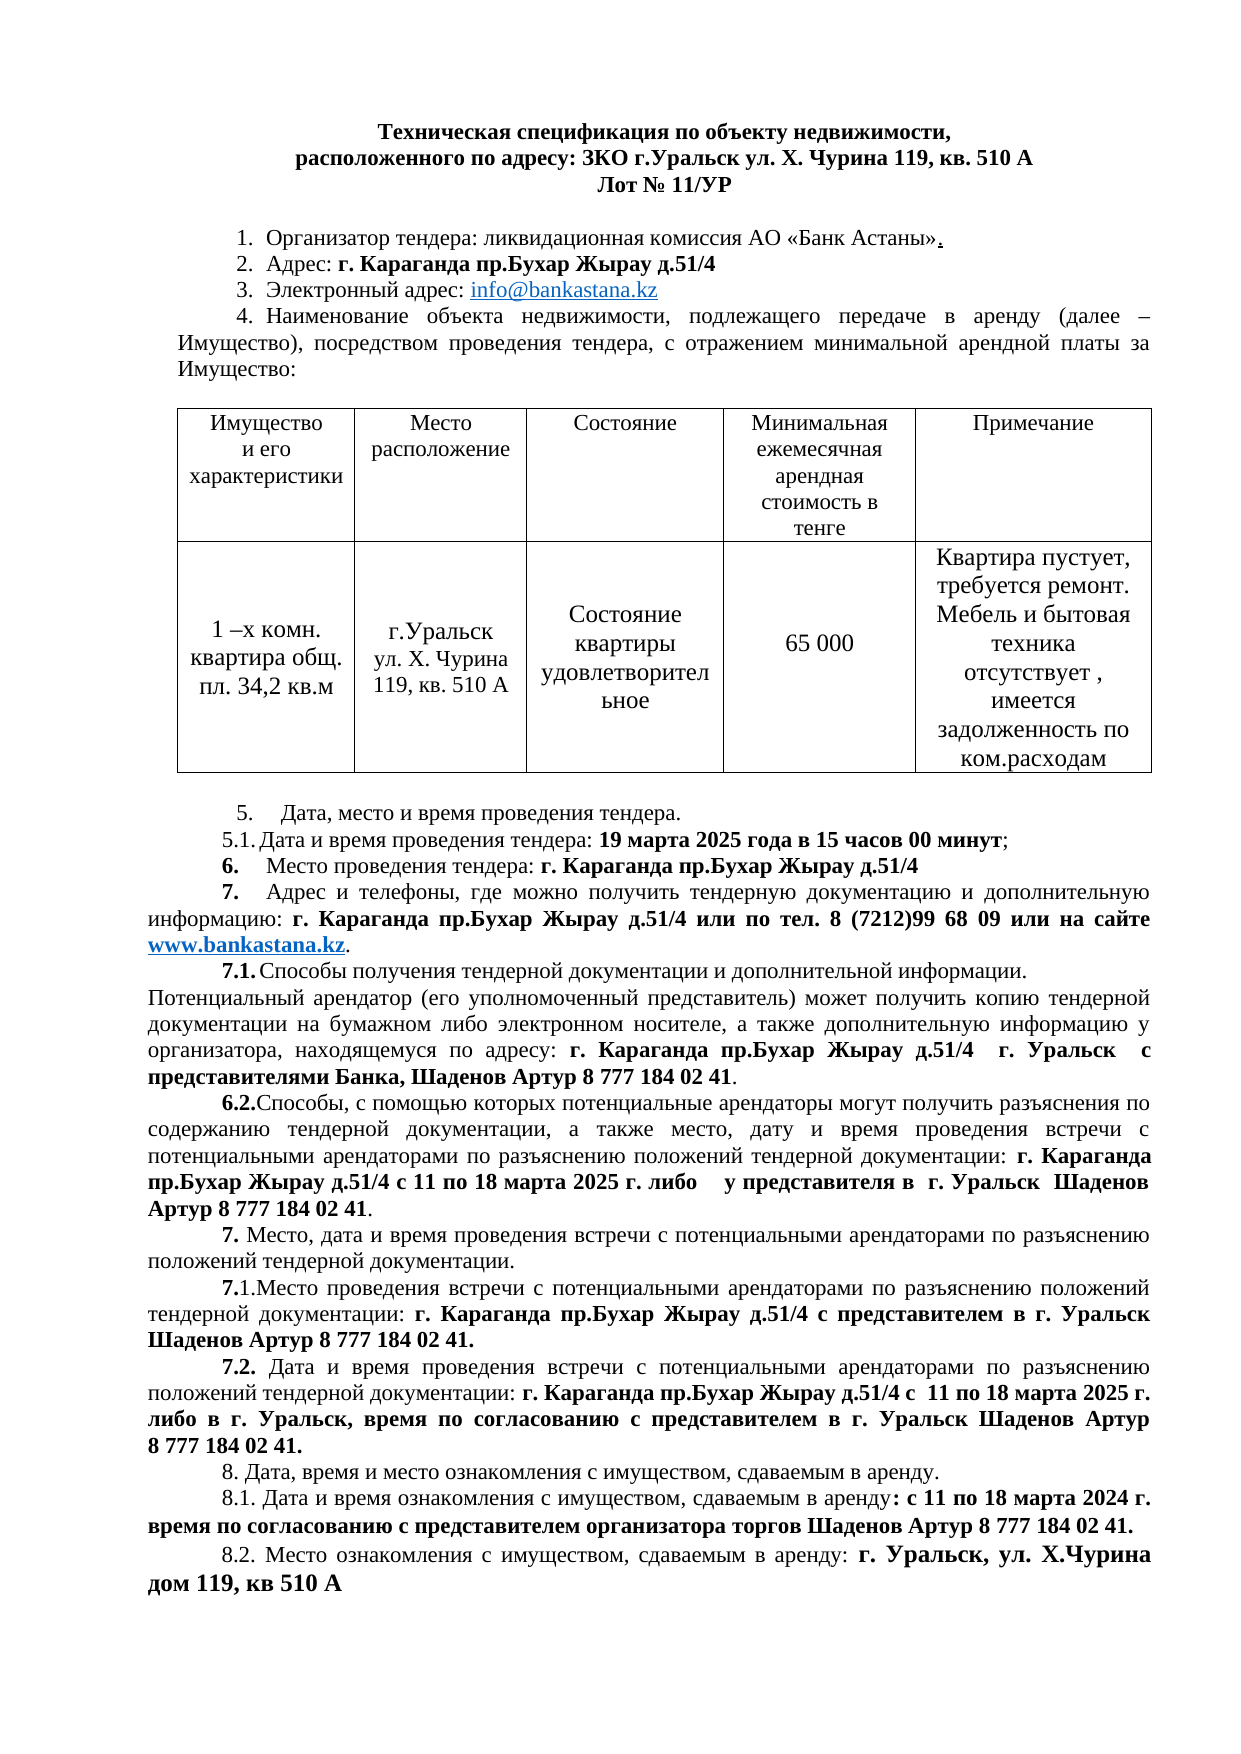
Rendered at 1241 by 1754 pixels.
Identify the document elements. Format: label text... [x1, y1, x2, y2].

text 7.2. Дата и время проведения встречи с потенциальными арендаторами по разъяснению положений тендерной документации: г. Караганда пр.Бухар Жырау д.51/4 с 11 по 18 марта 2025 г. либо в г. Уральск, время по согласованию с представителем в г. Уральск Шаденов Артур 8 777 184 02 41. [148, 1353, 1152, 1458]
text Техническая спецификация по объекту недвижимости, [177, 118, 1152, 144]
table_cell г.Уральск ул. Х. Чурина 119, кв. 510 А [355, 542, 526, 772]
text 8. Дата, время и место ознакомления с имуществом, сдаваемым в аренду. [148, 1458, 1152, 1484]
list Способы получения тендерной документации и дополнительной информации. [222, 957, 1152, 984]
table_cell 1 –х комн. квартира общ. пл. 34,2 кв.м [178, 542, 354, 772]
table_header Место расположение [355, 409, 526, 541]
table_header Примечание [916, 409, 1151, 541]
table_header Минимальная ежемесячная арендная стоимость в тенге [724, 409, 915, 541]
list Дата, место и время проведения тендера. [177, 799, 1152, 826]
list Адрес: г. Караганда пр.Бухар Жырау д.51/4 [177, 250, 1152, 276]
table_cell 65 000 [724, 542, 915, 772]
list Дата и время проведения тендера: 19 марта 2025 года в 15 часов 00 минут; [222, 826, 1152, 852]
table_cell Квартира пустует, требуется ремонт. Мебель и бытовая техника отсутствует , имеется задолженность по ком.расходам [916, 542, 1151, 772]
text 8.1. Дата и время ознакомления с имуществом, сдаваемым в аренду: с 11 по 18 марта 2024 г. время по согласованию с представителем организатора торгов Шаденов Артур 8 777 184 02 41. [148, 1484, 1152, 1539]
text 7. Место, дата и время проведения встречи с потенциальными арендаторами по разъяснению положений тендерной документации. [148, 1221, 1152, 1274]
text Лот № 11/УР [177, 171, 1152, 197]
text расположенного по адресу: ЗКО г.Уральск ул. Х. Чурина 119, кв. 510 А [177, 144, 1152, 171]
text 7.1.Место проведения встречи с потенциальными арендаторами по разъяснению положений тендерной документации: г. Караганда пр.Бухар Жырау д.51/4 с представителем в г. Уральск Шаденов Артур 8 777 184 02 41. [148, 1274, 1152, 1353]
text 8.2. Место ознакомления с имуществом, сдаваемым в аренду: г. Уральск, ул. Х.Чурина дом 119, кв 510 А [148, 1539, 1152, 1596]
list Наименование объекта недвижимости, подлежащего передаче в аренду (далее – Имущество), посредством проведения тендера, с отражением минимальной арендной платы за Имущество: [177, 303, 1152, 382]
text 6.2.Способы, с помощью которых потенциальные арендаторы могут получить разъяснения по содержанию тендерной документации, а также место, дату и время проведения встречи с потенциальными арендаторами по разъяснению положений тендерной документации: г. Караганда пр.Бухар Жырау д.51/4 с 11 по 18 марта 2025 г. либо у представителя в г. Уральск Шаденов Артур 8 777 184 02 41. [148, 1089, 1152, 1221]
list Место проведения тендера: г. Караганда пр.Бухар Жырау д.51/4 [148, 852, 1152, 878]
list Организатор тендера: ликвидационная комиссия АО «Банк Астаны». [177, 223, 1152, 250]
table_cell Состояние квартиры удовлетворительное [527, 542, 723, 772]
list Адрес и телефоны, где можно получить тендерную документацию и дополнительную информацию: г. Караганда пр.Бухар Жырау д.51/4 или по тел. 8 (7212)99 68 09 или на сайте www.bankastana.kz. [148, 878, 1152, 957]
list Электронный адрес: info@bankastana.kz [177, 276, 1152, 303]
table_header Имущество и его характеристики [178, 409, 354, 541]
text Потенциальный арендатор (его уполномоченный представитель) может получить копию тендерной документации на бумажном либо электронном носителе, а также дополнительную информацию у организатора, находящемуся по адресу: г. Караганда пр.Бухар Жырау д.51/4 г. Уральск с представителями Банка, Шаденов Артур 8 777 184 02 41. [148, 984, 1152, 1089]
table_header Состояние [527, 409, 723, 541]
